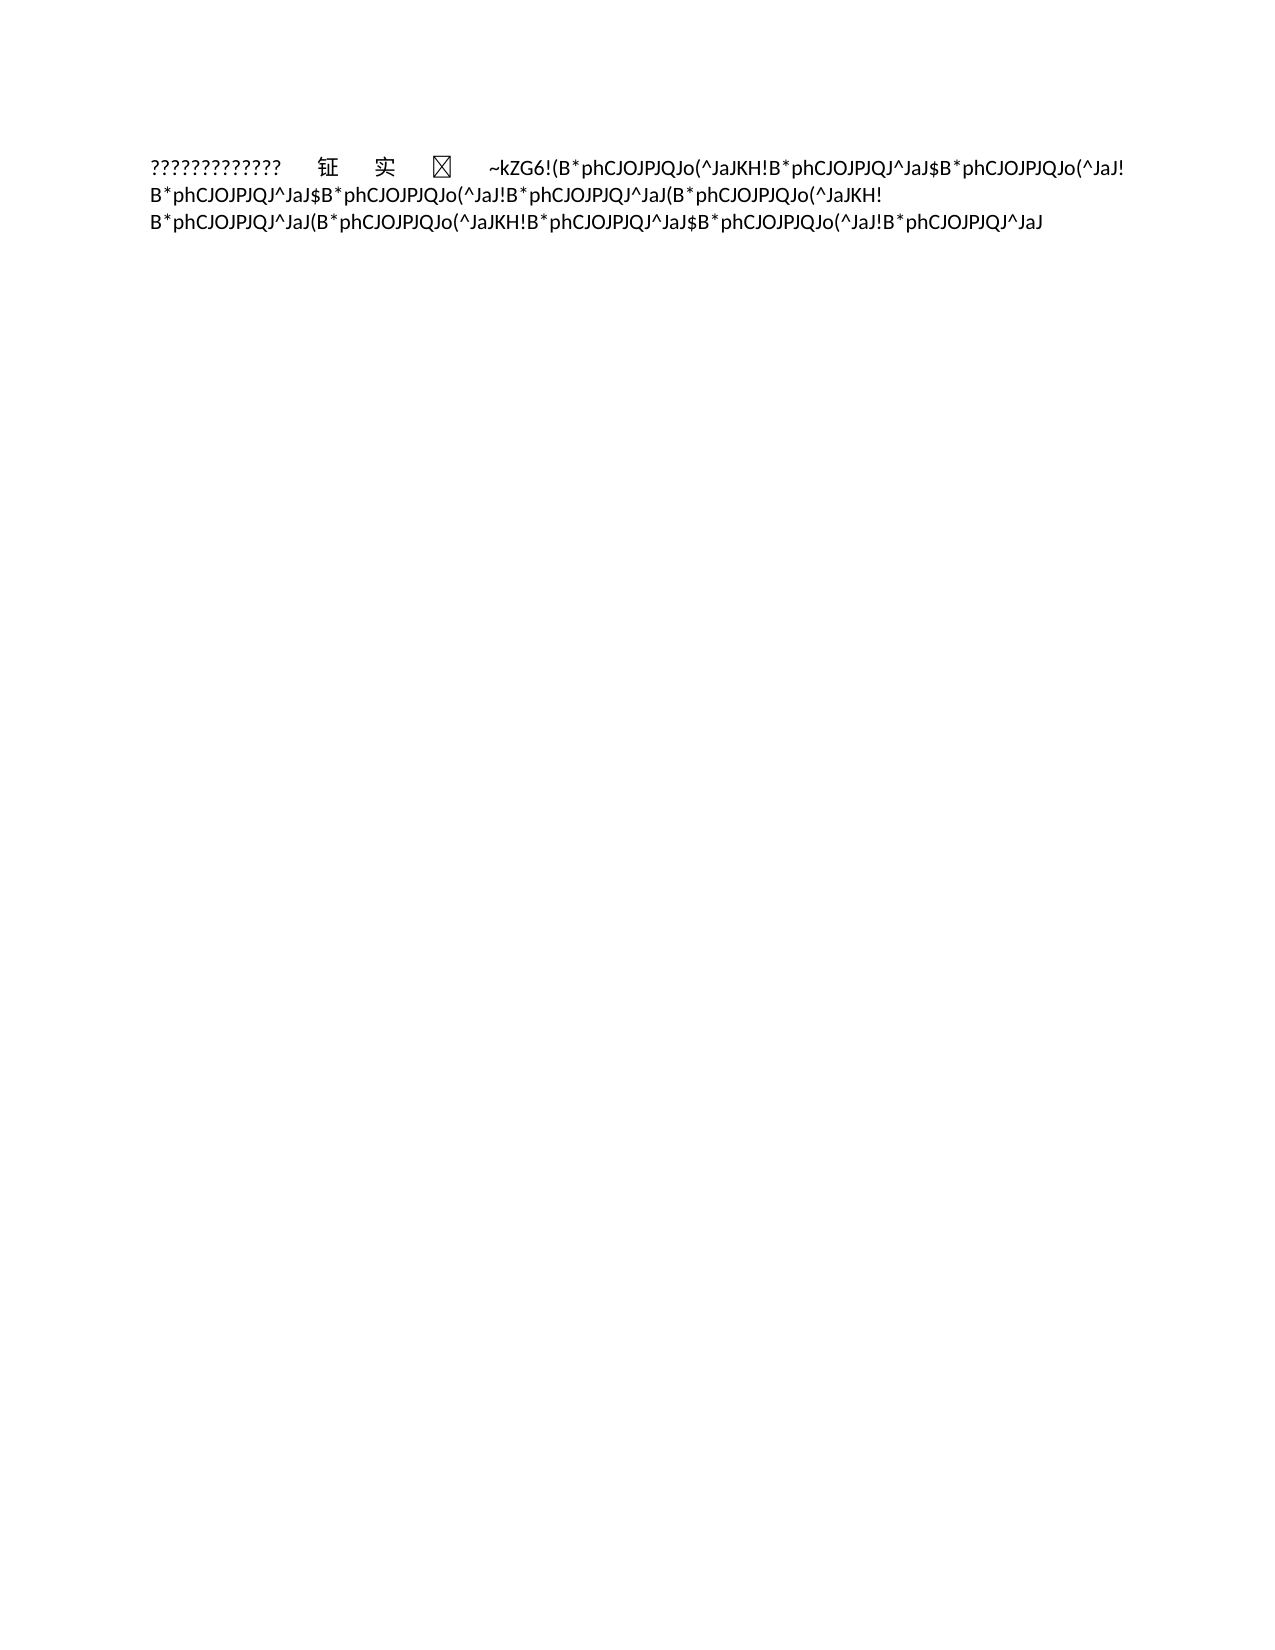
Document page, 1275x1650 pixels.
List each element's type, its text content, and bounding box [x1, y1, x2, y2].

text ????曩岳畾坱bN<)$B*phCJOJPJQJo(^JaJ#B*phCJOJQJ^JaJ5\&B*phCJOJQJo(^JaJ5\#B*phCJOJQJ^JaJ5\&B*phCJOJQJo(^JaJ5\#B*phCJOJQJ^JaJ5\&B*phCJOJQJo(^JaJ5\#B*phCJOJQJ^JaJ5\&B*phCJOJQJo(^JaJ5\OJPJ!B*phCJOJPJQJ^JaJ(B*phCJOJPJQJo(^JaJKH?????????????钲实~kZG6!(B*phCJOJPJQJo(^JaJKH!B*phCJOJPJQJ^JaJ$B*phCJOJPJQJo(^JaJ!B*phCJOJPJQJ^JaJ$B*phCJOJPJQJo(^JaJ!B*phCJOJPJQJ^JaJ(B*phCJOJPJQJo(^JaJKH!B*phCJOJPJQJ^JaJ(B*phCJOJPJQJo(^JaJKH!B*phCJOJPJQJ^JaJ$B*phCJOJPJQJo(^JaJ!B*phCJOJPJQJ^JaJ?????????????钯鹊€kZE4!$B*phCJOJPJQJo(^JaJ!B*phCJOJPJQJ^JaJ(B*phCJOJPJQJo(^JaJKH!B*phCJOJPJQJ^JaJ(B*phCJOJPJQJo(^JaJKH!B*phCJOJPJQJ^JaJ$B*phCJOJPJQJo(^JaJ!B*phCJOJPJQJ^JaJ$B*phCJOJPJQJo(^JaJ!B*phCJOJPJQJ^JaJ(B*phCJOJPJQJo(^JaJKH!B*phCJOJPJQJ^JaJ???? [150, 150, 1125, 235]
